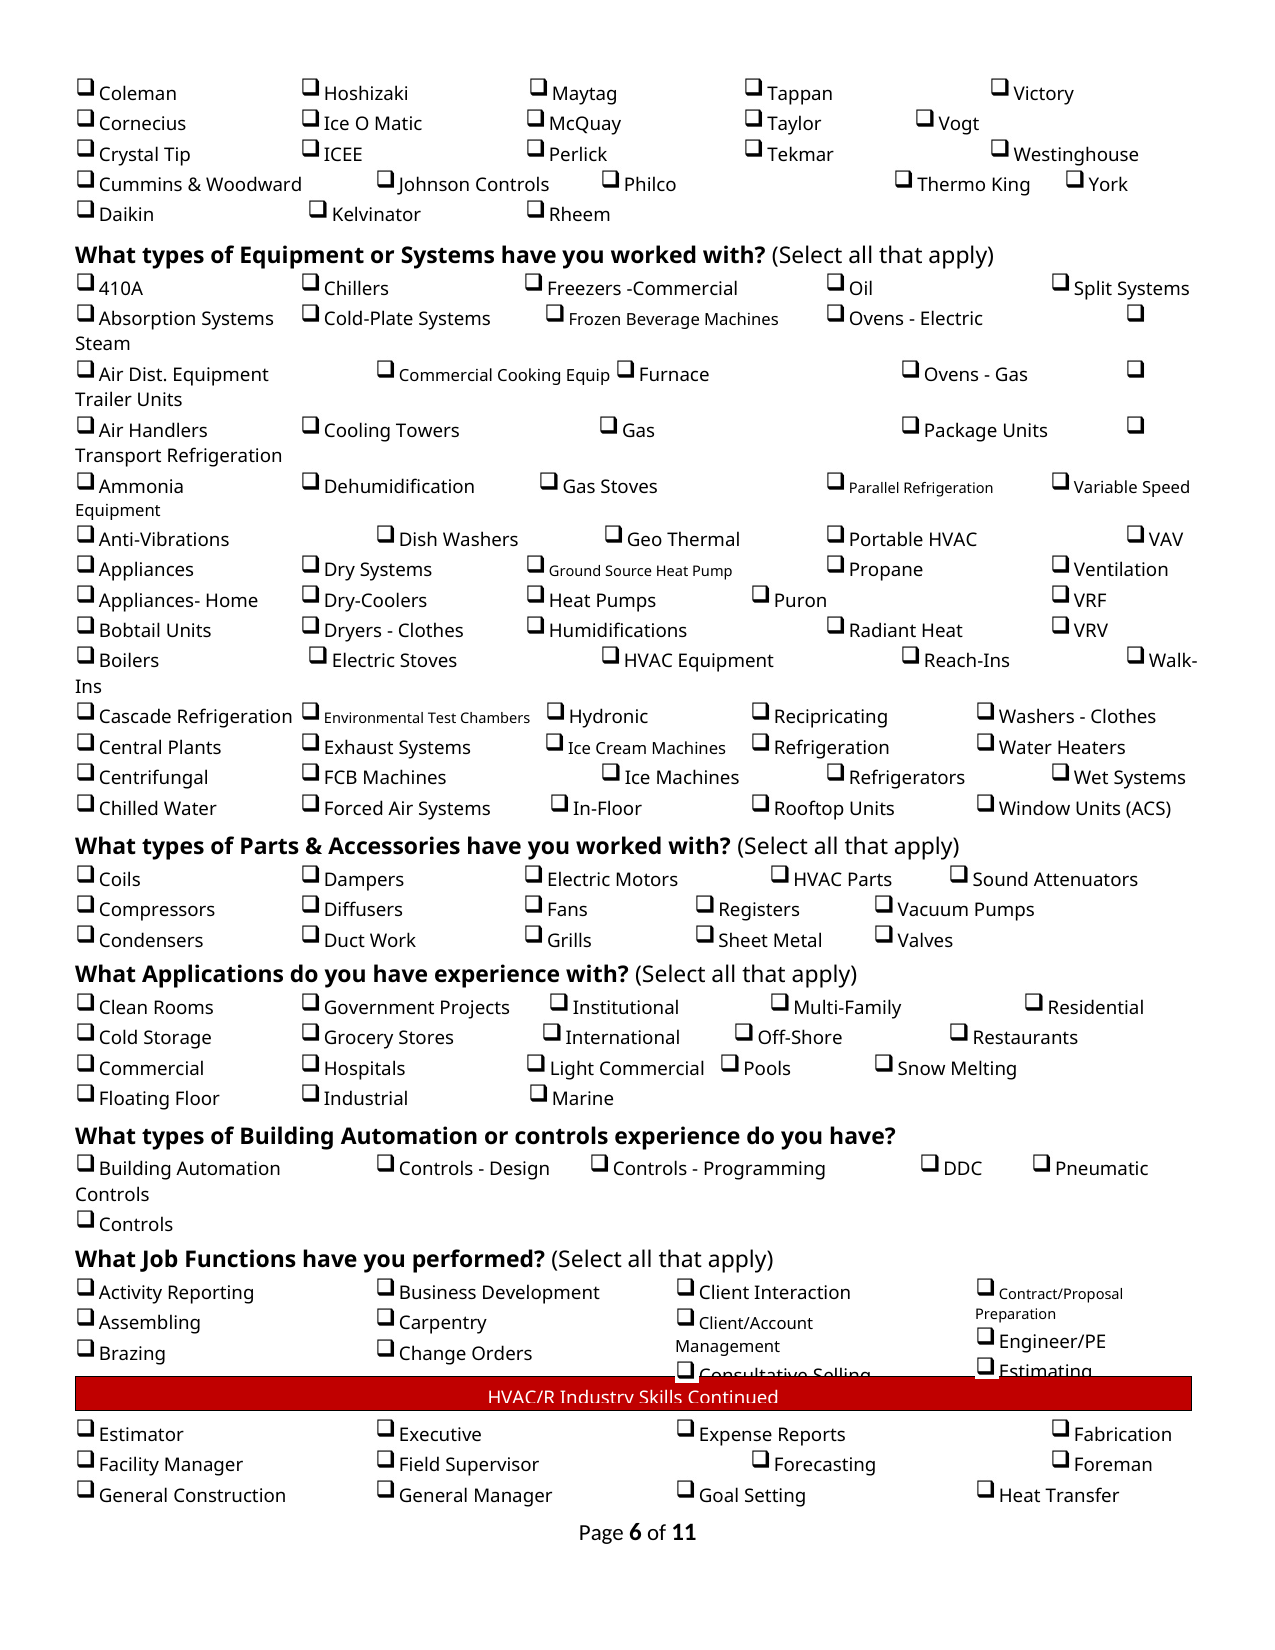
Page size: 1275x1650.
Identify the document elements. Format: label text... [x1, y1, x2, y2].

picture [375, 356, 399, 382]
text Condensers Duct Work Grills Sheet Metal Valves [75, 922, 1200, 952]
picture [75, 790, 99, 816]
text Coleman Hoshizaki Maytag Tappan Victory [75, 75, 1200, 105]
picture [975, 790, 999, 816]
picture [1050, 612, 1074, 638]
picture [75, 551, 99, 577]
picture [750, 1446, 774, 1472]
picture [541, 1019, 566, 1045]
picture [615, 356, 639, 382]
text Cummins & Woodward Johnson Controls Philco Thermo King York [75, 166, 1200, 197]
text What types of Equipment or Systems have you worked with? (Select all that apply) [75, 239, 1200, 270]
picture [300, 922, 324, 947]
text Floating Floor Industrial Marine [75, 1081, 1200, 1111]
picture [825, 521, 849, 547]
picture [694, 922, 719, 947]
picture [375, 1476, 399, 1502]
picture [603, 521, 627, 547]
picture [750, 582, 774, 607]
picture [300, 75, 324, 100]
picture [300, 270, 324, 295]
picture [75, 300, 99, 326]
picture [975, 1476, 999, 1502]
picture [375, 1150, 399, 1176]
picture [75, 1274, 99, 1300]
picture [300, 468, 324, 494]
picture [375, 1304, 399, 1330]
picture [1031, 1150, 1055, 1176]
picture [1125, 521, 1149, 547]
picture [525, 1050, 550, 1076]
picture [675, 1304, 699, 1330]
text Controls [75, 1207, 1200, 1237]
text Cornecius Ice O Matic McQuay Taylor Vogt [75, 105, 1200, 136]
text Chilled Water Forced Air Systems In-Floor Rooftop Units Window Units (ACS) [75, 790, 1200, 821]
picture [675, 1476, 699, 1502]
picture [75, 412, 99, 438]
picture [893, 166, 917, 192]
text Contract/Proposal Preparation [975, 1274, 1200, 1323]
picture [375, 1446, 399, 1472]
text Engineer/PE [975, 1323, 1200, 1354]
text Estimator Executive Expense Reports Fabrication [75, 1416, 1200, 1446]
text General Construction General Manager Goal Setting Heat Transfer [75, 1477, 1200, 1507]
text Ammonia Dehumidification Gas Stoves Parallel Refrigeration Variable Speed Equipment [75, 468, 1200, 521]
picture [300, 891, 324, 917]
text Activity Reporting [75, 1274, 300, 1305]
text Anti-Vibrations Dish Washers Geo Thermal Portable HVAC VAV [75, 521, 1200, 552]
picture [544, 729, 568, 755]
picture [948, 861, 973, 887]
picture [525, 612, 549, 638]
picture [989, 136, 1014, 161]
picture [1125, 642, 1149, 668]
picture [694, 891, 719, 917]
picture [1050, 1415, 1074, 1441]
picture [375, 521, 399, 547]
picture [75, 1415, 99, 1441]
picture [75, 922, 99, 947]
picture [549, 790, 573, 816]
picture [948, 1019, 973, 1045]
picture [75, 105, 99, 131]
text Centrifungal FCB Machines Ice Machines Refrigerators Wet Systems [75, 760, 1200, 790]
text Carpentry [375, 1305, 600, 1335]
text Boilers Electric Stoves HVAC Equipment Reach-Ins Walk-Ins [75, 643, 1200, 699]
picture [1050, 551, 1074, 577]
text Air Handlers Cooling Towers Gas Package Units Transport Refrigeration [75, 412, 1200, 468]
picture [545, 698, 569, 724]
picture [300, 105, 324, 131]
picture [975, 729, 999, 755]
picture [300, 300, 324, 326]
picture [300, 582, 324, 607]
picture [873, 922, 898, 947]
picture [75, 468, 99, 494]
picture [300, 790, 324, 816]
picture [300, 612, 324, 638]
picture [1050, 270, 1074, 295]
picture [300, 698, 324, 724]
text Assembling [75, 1305, 300, 1335]
picture [75, 1019, 99, 1045]
picture [523, 922, 547, 947]
picture [600, 759, 625, 785]
text What Job Functions have you performed? (Select all that apply) [75, 1243, 1200, 1274]
text What types of Building Automation or controls experience do you have? [75, 1119, 1200, 1151]
picture [598, 412, 622, 438]
picture [900, 412, 924, 438]
picture [750, 698, 774, 724]
picture [873, 1050, 898, 1076]
text Consultative Selling [699, 1357, 900, 1376]
picture [719, 1050, 743, 1076]
picture [1064, 166, 1089, 192]
picture [675, 1274, 699, 1300]
picture [75, 135, 99, 161]
picture [825, 300, 849, 326]
text Cascade Refrigeration Environmental Test Chambers Hydronic Recipricating Washers - Clothes [75, 699, 1200, 729]
picture [75, 861, 99, 887]
picture [75, 729, 99, 755]
picture [75, 1335, 99, 1361]
picture [75, 698, 99, 724]
picture [75, 989, 99, 1015]
text Bobtail Units Dryers - Clothes Humidifications Radiant Heat VRV [75, 612, 1200, 643]
text Absorption Systems Cold-Plate Systems Frozen Beverage Machines Ovens - Electric Steam [75, 300, 1200, 356]
picture [825, 551, 849, 577]
picture [300, 729, 324, 755]
text Building Automation Controls - Design Controls - Programming DDC Pneumatic Controls [75, 1151, 1200, 1207]
picture [989, 75, 1014, 100]
picture [528, 1080, 552, 1106]
picture [375, 1415, 399, 1441]
picture [975, 1323, 999, 1349]
picture [300, 861, 324, 887]
picture [743, 105, 767, 131]
text Change Orders [375, 1335, 600, 1366]
picture [975, 1274, 999, 1300]
picture [743, 136, 767, 161]
picture [900, 642, 924, 668]
picture [307, 642, 332, 668]
text Compressors Diffusers Fans Registers Vacuum Pumps [75, 892, 1200, 922]
picture [525, 551, 549, 577]
picture [75, 1080, 99, 1106]
picture [300, 759, 324, 785]
picture [75, 1446, 99, 1472]
text Appliances- Home Dry-Coolers Heat Pumps Puron VRF [75, 582, 1200, 612]
picture [525, 105, 549, 131]
text Appliances Dry Systems Ground Source Heat Pump Propane Ventilation [75, 552, 1200, 582]
text Estimating [999, 1354, 1200, 1384]
picture [769, 989, 794, 1015]
picture [75, 612, 99, 638]
picture [743, 75, 767, 100]
picture [975, 1353, 999, 1379]
picture [750, 729, 774, 755]
picture [538, 468, 563, 494]
text What Applications do you have experience with? (Select all that apply) [75, 958, 1200, 989]
picture [75, 270, 99, 295]
picture [525, 582, 549, 607]
picture [75, 356, 99, 382]
picture [1125, 412, 1149, 438]
picture [873, 891, 898, 917]
picture [375, 1335, 399, 1361]
text Air Dist. Equipment Commercial Cooking Equip Furnace Ovens - Gas Trailer Units [75, 356, 1200, 412]
text Daikin Kelvinator Rheem [75, 197, 1200, 227]
text Commercial Hospitals Light Commercial Pools Snow Melting [75, 1050, 1200, 1081]
picture [600, 642, 624, 668]
picture [733, 1019, 758, 1045]
picture [675, 1357, 699, 1383]
picture [75, 1206, 99, 1232]
picture [75, 1050, 99, 1076]
picture [525, 136, 549, 161]
picture [525, 196, 549, 222]
picture [75, 642, 99, 668]
picture [75, 196, 99, 222]
text Client Interaction [675, 1274, 900, 1305]
picture [300, 1050, 324, 1076]
picture [75, 759, 99, 785]
picture [528, 75, 552, 100]
picture [825, 468, 849, 494]
picture [75, 891, 99, 917]
picture [825, 759, 849, 785]
picture [825, 270, 849, 295]
text 410A Chillers Freezers -Commercial Oil Split Systems [75, 270, 1200, 300]
text What types of Parts & Accessories have you worked with? (Select all that apply) [75, 830, 1200, 861]
picture [75, 75, 99, 100]
picture [1125, 300, 1149, 326]
picture [75, 521, 99, 547]
picture [975, 698, 999, 724]
picture [75, 1476, 99, 1502]
picture [75, 582, 99, 607]
picture [1023, 989, 1048, 1015]
picture [589, 1150, 613, 1176]
picture [307, 196, 332, 222]
picture [300, 989, 324, 1015]
text Central Plants Exhaust Systems Ice Cream Machines Refrigeration Water Heaters [75, 729, 1200, 760]
text Clean Rooms Government Projects Institutional Multi-Family Residential [75, 989, 1200, 1020]
picture [919, 1150, 944, 1176]
text Brazing [75, 1335, 300, 1366]
picture [769, 861, 794, 887]
text Crystal Tip ICEE Perlick Tekmar Westinghouse [75, 136, 1200, 166]
picture [300, 1019, 324, 1045]
text Cold Storage Grocery Stores International Off-Shore Restaurants [75, 1020, 1200, 1050]
picture [1050, 468, 1074, 494]
picture [300, 551, 324, 577]
picture [300, 136, 324, 161]
picture [75, 166, 99, 192]
picture [825, 612, 849, 638]
text Client/Account Management [675, 1305, 900, 1357]
picture [523, 891, 547, 917]
picture [548, 989, 573, 1015]
picture [300, 412, 324, 438]
text Business Development [375, 1274, 600, 1305]
picture [75, 1304, 99, 1330]
picture [1125, 356, 1149, 382]
picture [750, 790, 774, 816]
text Facility Manager Field Supervisor Forecasting Foreman [75, 1446, 1200, 1477]
picture [675, 1415, 699, 1441]
picture [600, 166, 624, 192]
picture [75, 1150, 99, 1176]
picture [900, 356, 924, 382]
picture [544, 300, 569, 326]
picture [523, 270, 547, 295]
picture [1050, 1446, 1074, 1472]
picture [523, 861, 547, 887]
text Coils Dampers Electric Motors HVAC Parts Sound Attenuators [75, 861, 1200, 892]
picture [1050, 759, 1074, 785]
picture [375, 1274, 399, 1300]
picture [1050, 582, 1074, 607]
picture [914, 105, 939, 131]
picture [375, 166, 399, 192]
picture [300, 1080, 324, 1106]
